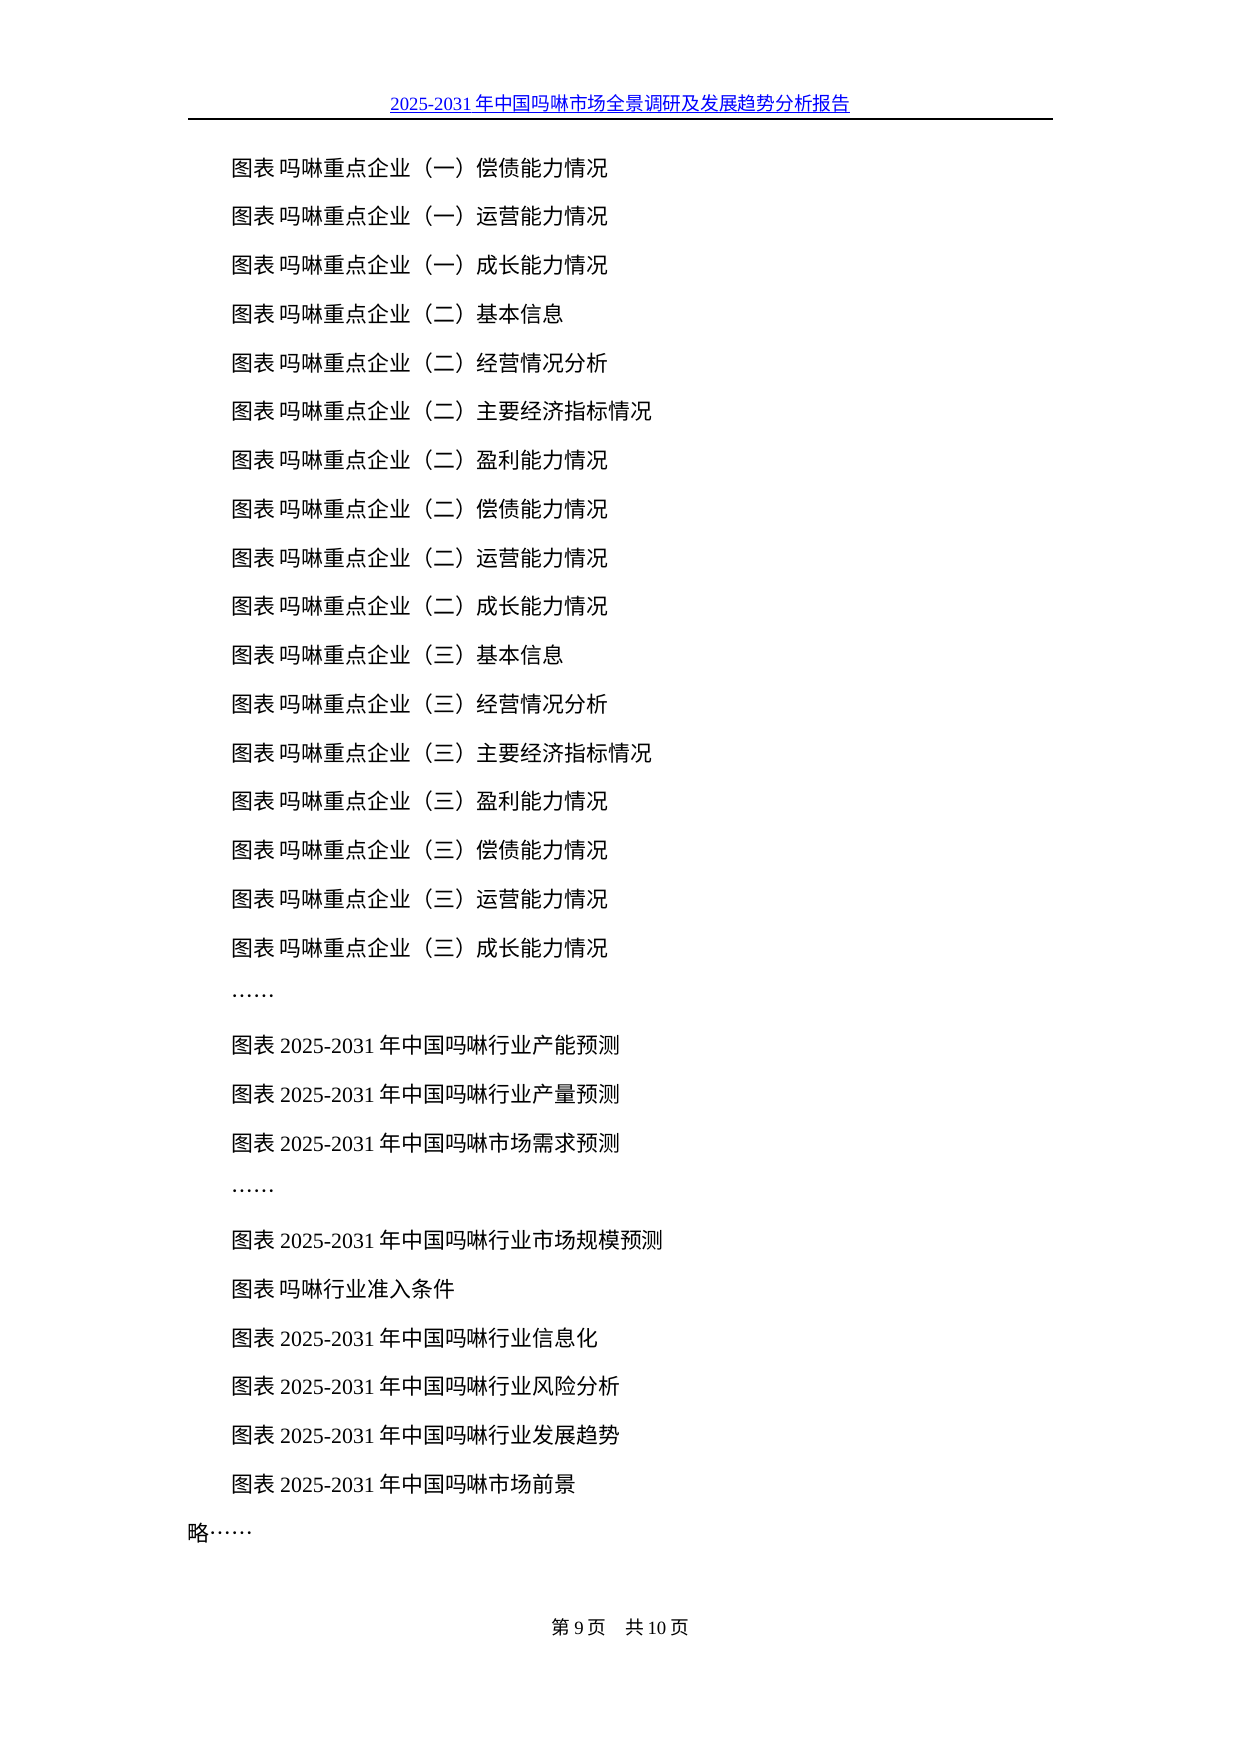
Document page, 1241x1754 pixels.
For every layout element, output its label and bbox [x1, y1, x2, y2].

text [187, 150, 1053, 1548]
